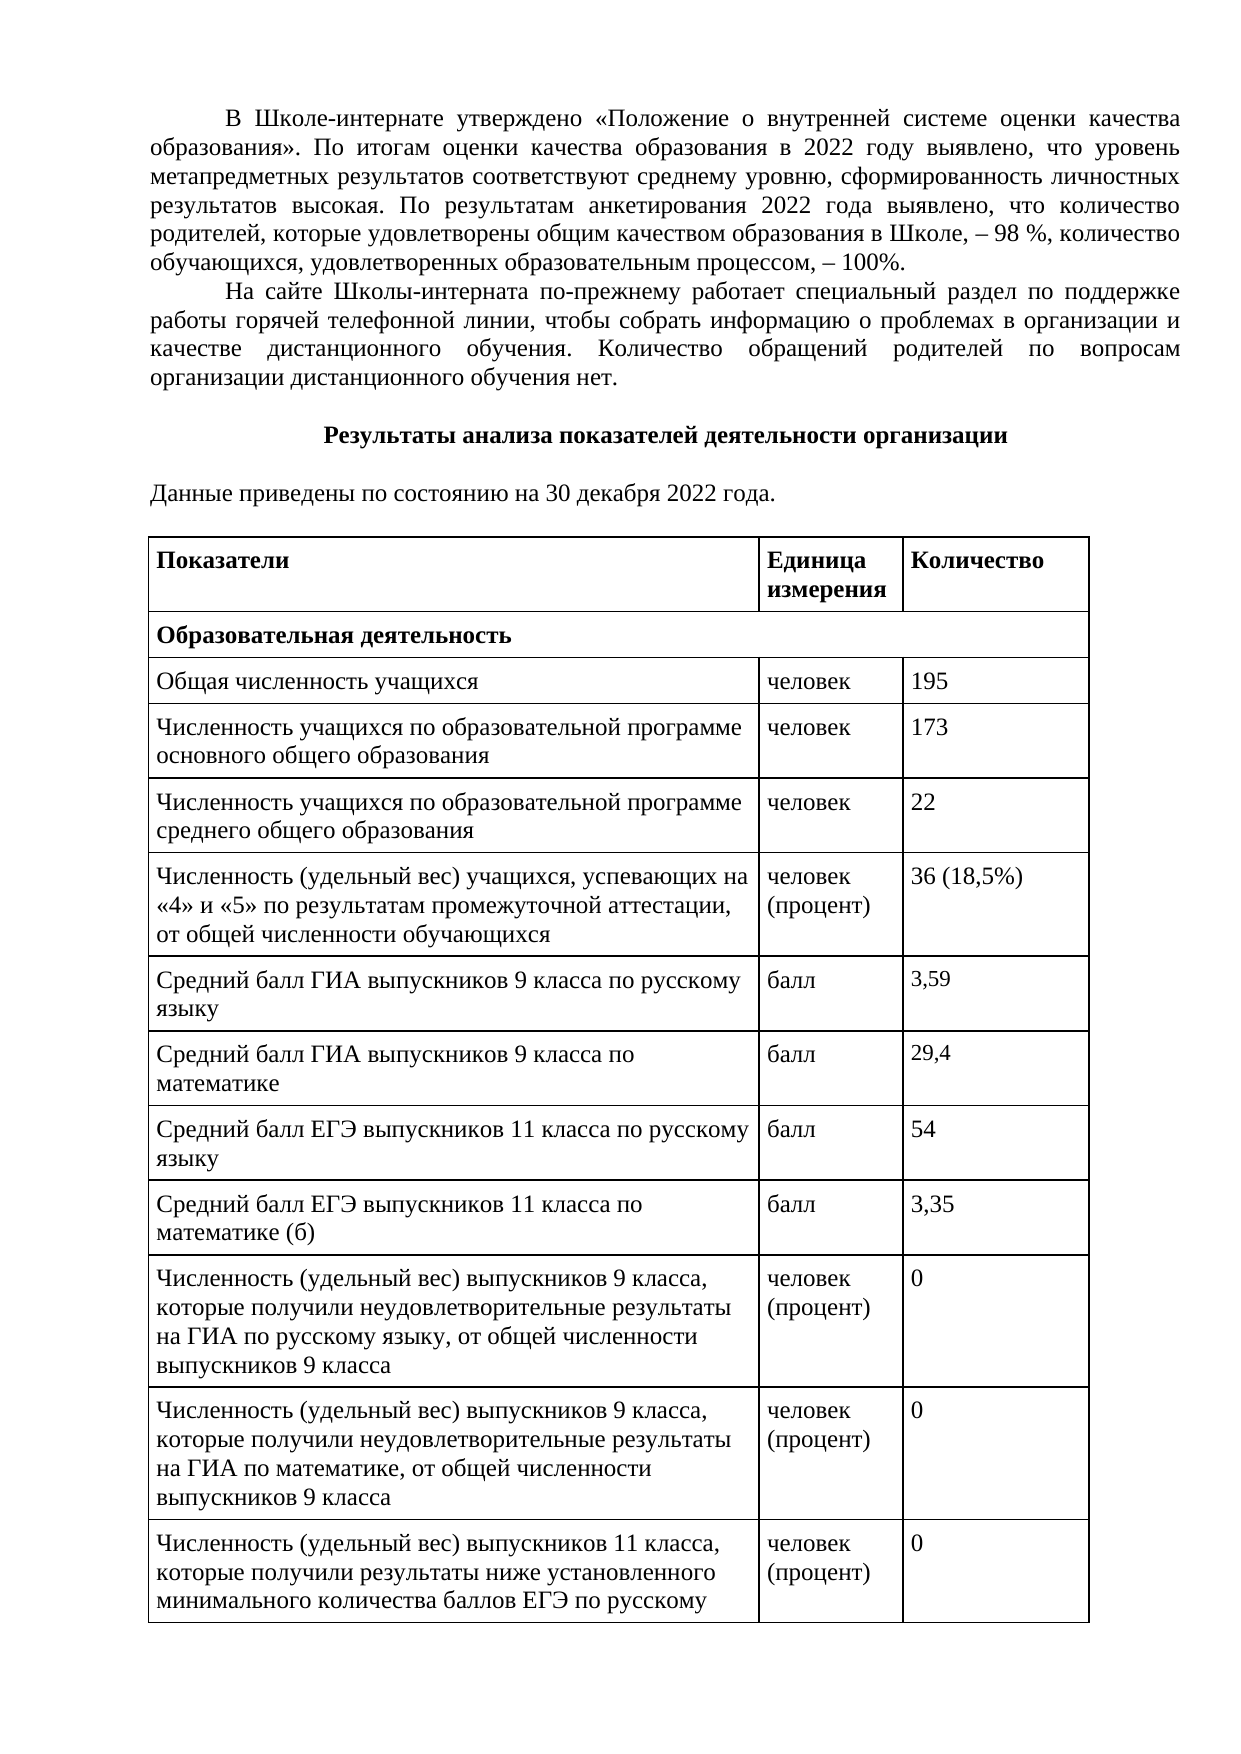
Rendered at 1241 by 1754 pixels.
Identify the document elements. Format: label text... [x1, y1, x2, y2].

table_cell 195 [904, 658, 1088, 702]
table_cell человек (процент) [760, 1388, 902, 1518]
table_cell 3,59 [904, 957, 1088, 1030]
table_header Показатели [149, 538, 758, 611]
table_cell Средний балл ЕГЭ выпускников 11 класса по русскому языку [149, 1106, 758, 1179]
table_cell человек [760, 658, 902, 702]
table_cell Численность (удельный вес) выпускников 9 класса, которые получили неудовлетворительные результаты на ГИА по русскому языку, от общей численности выпускников 9 класса [149, 1256, 758, 1386]
table_cell Численность учащихся по образовательной программе основного общего образования [149, 704, 758, 777]
table_cell 36 (18,5%) [904, 853, 1088, 955]
table_cell Численность (удельный вес) выпускников 9 класса, которые получили неудовлетворительные результаты на ГИА по математике, от общей численности выпускников 9 класса [149, 1388, 758, 1518]
text В Школе-интернате утверждено «Положение о внутренней системе оценки качества образования». По итогам оценки качества образования в 2022 году выявлено, что уровень метапредметных результатов соответствуют среднему уровню, сформированность личностных результатов высокая. По результатам анкетирования 2022 года выявлено, что количество родителей, которые удовлетворены общим качеством образования в Школе, – 98 %, количество обучающихся, удовлетворенных образовательным процессом, – 100%. [150, 103, 1181, 276]
table_cell 173 [904, 704, 1088, 777]
table_cell 29,4 [904, 1032, 1088, 1105]
table_cell балл [760, 1032, 902, 1105]
text Данные приведены по состоянию на 30 декабря 2022 года. [150, 478, 1181, 507]
table_cell Средний балл ГИА выпускников 9 класса по математике [149, 1032, 758, 1105]
table_cell Образовательная деятельность [149, 612, 1088, 657]
table_cell 3,35 [904, 1181, 1088, 1254]
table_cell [149, 1520, 758, 1622]
table_cell 22 [904, 779, 1088, 852]
table_cell человек (процент) [760, 1256, 902, 1386]
table_header Единица измерения [760, 538, 902, 611]
table_cell Общая численность учащихся [149, 658, 758, 702]
table_header Количество [904, 538, 1088, 611]
table_cell 0 [904, 1520, 1088, 1622]
table_cell человек [760, 779, 902, 852]
table_cell Численность учащихся по образовательной программе среднего общего образования [149, 779, 758, 852]
table_cell Средний балл ГИА выпускников 9 класса по русскому языку [149, 957, 758, 1030]
table_cell 0 [904, 1388, 1088, 1518]
table_cell человек (процент) [760, 853, 902, 955]
table_cell балл [760, 957, 902, 1030]
table_cell 54 [904, 1106, 1088, 1179]
table_cell Средний балл ЕГЭ выпускников 11 класса по математике (б) [149, 1181, 758, 1254]
table_cell балл [760, 1181, 902, 1254]
table_cell Численность (удельный вес) учащихся, успевающих на «4» и «5» по результатам промежуточной аттестации, от общей численности обучающихся [149, 853, 758, 955]
table_cell балл [760, 1106, 902, 1179]
text На сайте Школы-интерната по-прежнему работает специальный раздел по поддержке работы горячей телефонной линии, чтобы собрать информацию о проблемах в организации и качестве дистанционного обучения. Количество обращений родителей по вопросам организации дистанционного обучения нет. [150, 276, 1181, 391]
text Результаты анализа показателей деятельности организации [150, 420, 1181, 449]
table_cell человек [760, 704, 902, 777]
table_cell 0 [904, 1256, 1088, 1386]
table_cell человек (процент) [760, 1520, 902, 1622]
